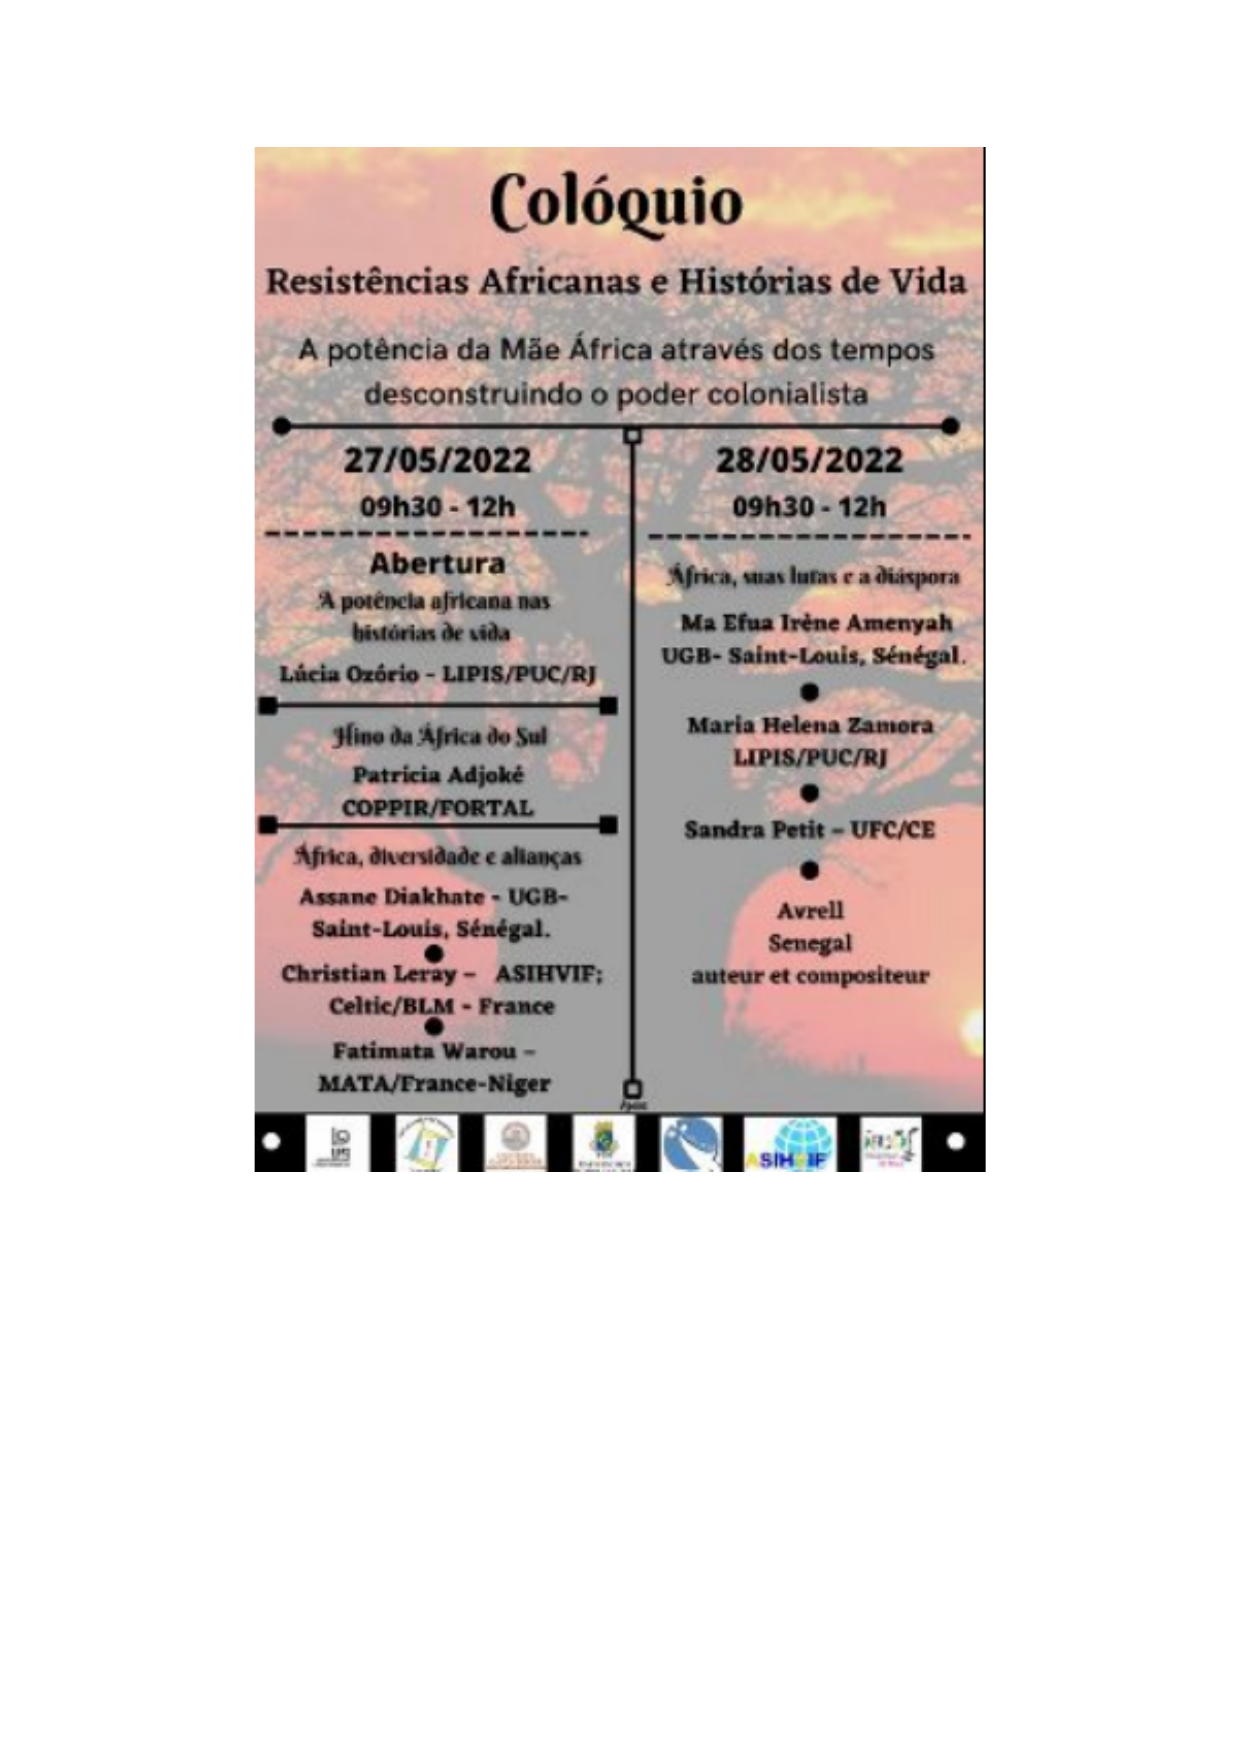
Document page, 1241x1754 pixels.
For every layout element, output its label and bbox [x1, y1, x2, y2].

picture [254, 147, 986, 1172]
